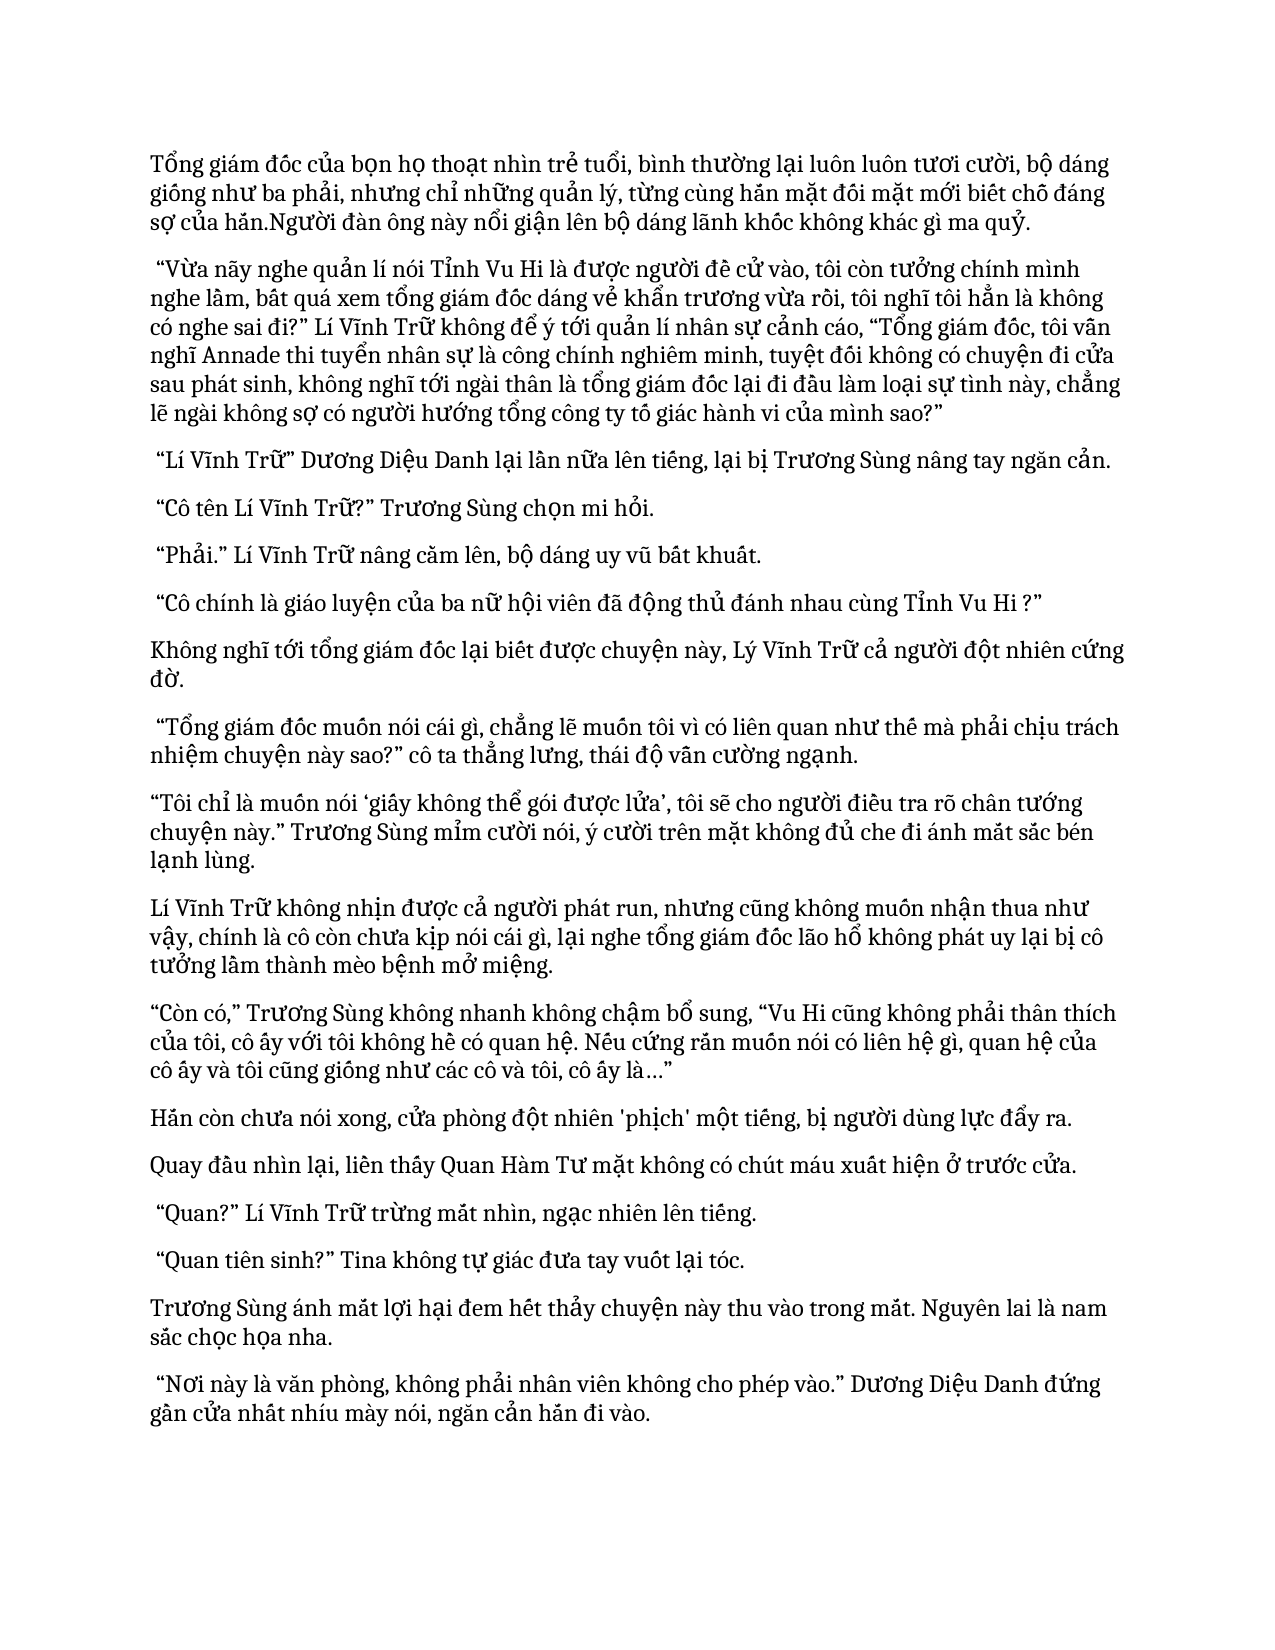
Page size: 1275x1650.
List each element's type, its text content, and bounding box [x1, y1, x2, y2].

text “Nơi này là văn phòng, không phải nhân viên không cho phép vào.” Dương Diệu Danh đứng gần cửa nhất nhíu mày nói, ngăn cản hắn đi vào. [150, 1370, 1125, 1427]
text “Còn có,” Trương Sùng không nhanh không chậm bổ sung, “Vu Hi cũng không phải thân thích của tôi, cô ấy với tôi không hề có quan hệ. Nếu cứng rắn muốn nói có liên hệ gì, quan hệ của cô ấy và tôi cũng giống như các cô và tôi, cô ấy là…” [150, 999, 1125, 1085]
text “Lí Vĩnh Trữ” Dương Diệu Danh lại lần nữa lên tiếng, lại bị Trương Sùng nâng tay ngăn cản. [150, 446, 1125, 475]
text “Quan?” Lí Vĩnh Trữ trừng mắt nhìn, ngạc nhiên lên tiếng. [150, 1199, 1125, 1227]
text “Tôi chỉ là muốn nói ‘giấy không thể gói được lửa’, tôi sẽ cho người điều tra rõ chân tướng chuyện này.” Trương Sùng mỉm cười nói, ý cười trên mặt không đủ che đi ánh mắt sắc bén lạnh lùng. [150, 789, 1125, 875]
text “Vừa nãy nghe quản lí nói Tỉnh Vu Hi là được người đề cử vào, tôi còn tưởng chính mình nghe lầm, bất quá xem tổng giám đốc dáng vẻ khẩn trương vừa rồi, tôi nghĩ tôi hẳn là không có nghe sai đi?” Lí Vĩnh Trữ không để ý tới quản lí nhân sự cảnh cáo, “Tổng giám đốc, tôi vẫn nghĩ Annade thi tuyển nhân sự là công chính nghiêm minh, tuyệt đối không có chuyện đi cửa sau phát sinh, không nghĩ tới ngài thân là tổng giám đốc lại đi đầu làm loại sự tình này, chẳng lẽ ngài không sợ có người hướng tổng công ty tố giác hành vi của mình sao?” [150, 255, 1125, 427]
text Lí Vĩnh Trữ không nhịn được cả người phát run, nhưng cũng không muốn nhận thua như vậy, chính là cô còn chưa kịp nói cái gì, lại nghe tổng giám đốc lão hổ không phát uy lại bị cô tưởng lầm thành mèo bệnh mở miệng. [150, 894, 1125, 980]
text Tổng giám đốc của bọn họ thoạt nhìn trẻ tuổi, bình thường lại luôn luôn tươi cười, bộ dáng giống như ba phải, nhưng chỉ những quản lý, từng cùng hắn mặt đối mặt mới biết chỗ đáng sợ của hắn.Người đàn ông này nổi giận lên bộ dáng lãnh khốc không khác gì ma quỷ. [150, 150, 1125, 236]
text “Cô tên Lí Vĩnh Trữ?” Trương Sùng chọn mi hỏi. [150, 494, 1125, 522]
text “Tổng giám đốc muốn nói cái gì, chẳng lẽ muốn tôi vì có liên quan như thế mà phải chịu trách nhiệm chuyện này sao?” cô ta thẳng lưng, thái độ vẫn cường ngạnh. [150, 712, 1125, 770]
text “Phải.” Lí Vĩnh Trữ nâng cằm lên, bộ dáng uy vũ bất khuất. [150, 541, 1125, 570]
text Trương Sùng ánh mắt lợi hại đem hết thảy chuyện này thu vào trong mắt. Nguyên lai là nam sắc chọc họa nha. [150, 1294, 1125, 1351]
text “Quan tiên sinh?” Tina không tự giác đưa tay vuốt lại tóc. [150, 1246, 1125, 1275]
text “Cô chính là giáo luyện của ba nữ hội viên đã động thủ đánh nhau cùng Tỉnh Vu Hi ?” [150, 589, 1125, 617]
text Hắn còn chưa nói xong, cửa phòng đột nhiên 'phịch' một tiếng, bị người dùng lực đẩy ra. [150, 1104, 1125, 1132]
text Không nghĩ tới tổng giám đốc lại biết được chuyện này, Lý Vĩnh Trữ cả người đột nhiên cứng đờ. [150, 636, 1125, 694]
text Quay đầu nhìn lại, liền thấy Quan Hàm Tư mặt không có chút máu xuất hiện ở trước cửa. [150, 1151, 1125, 1180]
